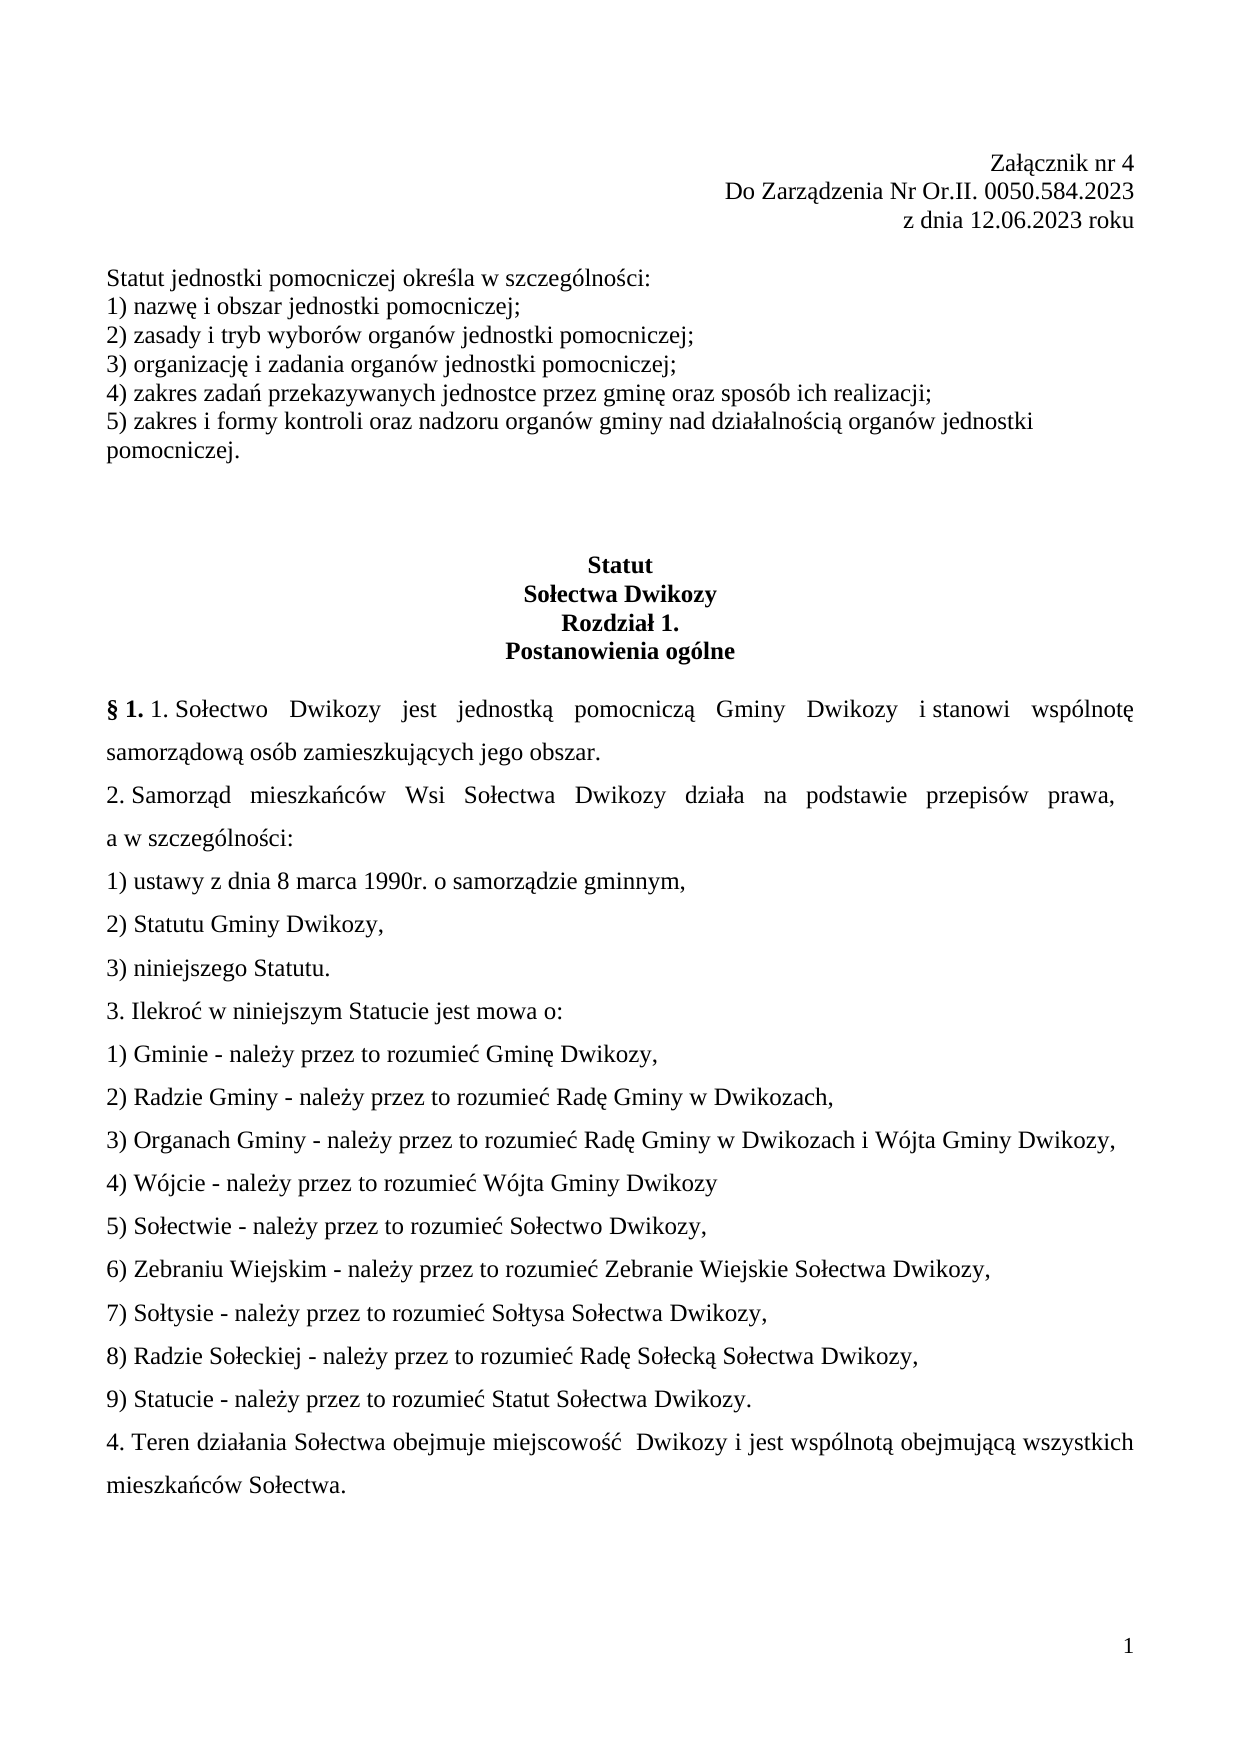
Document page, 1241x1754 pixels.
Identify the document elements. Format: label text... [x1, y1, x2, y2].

text 5) Sołectwie - należy przez to rozumieć Sołectwo Dwikozy, [106, 1211, 1134, 1240]
text 2) Statutu Gminy Dwikozy, [106, 909, 1134, 938]
text 7) Sołtysie - należy przez to rozumieć Sołtysa Sołectwa Dwikozy, [106, 1298, 1134, 1326]
text 2) Radzie Gminy - należy przez to rozumieć Radę Gminy w Dwikozach, [106, 1082, 1134, 1111]
text 4) zakres zadań przekazywanych jednostce przez gminę oraz sposób ich realizacji; [106, 378, 1134, 406]
text 3) Organach Gminy - należy przez to rozumieć Radę Gminy w Dwikozach i Wójta Gminy Dwikozy, [106, 1125, 1134, 1154]
text Załącznik nr 4 [106, 148, 1134, 176]
text 4) Wójcie - należy przez to rozumieć Wójta Gminy Dwikozy [106, 1168, 1134, 1197]
text Statut jednostki pomocniczej określa w szczególności: [106, 263, 1134, 291]
text 1) Gminie - należy przez to rozumieć Gminę Dwikozy, [106, 1039, 1134, 1068]
text 9) Statucie - należy przez to rozumieć Statut Sołectwa Dwikozy. [106, 1384, 1134, 1413]
text 1) nazwę i obszar jednostki pomocniczej; [106, 291, 1134, 320]
text Statut [106, 550, 1134, 579]
text 3. Ilekroć w niniejszym Statucie jest mowa o: [106, 996, 1134, 1024]
text 3) niniejszego Statutu. [106, 953, 1134, 981]
text 6) Zebraniu Wiejskim - należy przez to rozumieć Zebranie Wiejskie Sołectwa Dwikozy, [106, 1254, 1134, 1283]
text z dnia 12.06.2023 roku [106, 205, 1134, 234]
text 4. Teren działania Sołectwa obejmuje miejscowość Dwikozy i jest wspólnotą obejmującą wszystkich mieszkańców Sołectwa. [106, 1427, 1134, 1499]
text Do Zarządzenia Nr Or.II. 0050.584.2023 [106, 176, 1134, 205]
text 5) zakres i formy kontroli oraz nadzoru organów gminy nad działalnością organów jednostki pomocniczej. [106, 406, 1134, 464]
text 8) Radzie Sołeckiej - należy przez to rozumieć Radę Sołecką Sołectwa Dwikozy, [106, 1341, 1134, 1369]
text Sołectwa Dwikozy [106, 579, 1134, 608]
text Rozdział 1. Postanowienia ogólne [106, 608, 1134, 665]
text 2) zasady i tryb wyborów organów jednostki pomocniczej; [106, 320, 1134, 349]
text 1) ustawy z dnia 8 marca 1990r. o samorządzie gminnym, [106, 866, 1134, 895]
text § 1. 1. Sołectwo Dwikozy jest jednostką pomocniczą Gminy Dwikozy i stanowi wspólnotę samorządową osób zamieszkujących jego obszar. [106, 694, 1134, 766]
text 2. Samorząd mieszkańców Wsi Sołectwa Dwikozy działa na podstawie przepisów prawa, a w szczególności: [106, 780, 1134, 852]
text 3) organizację i zadania organów jednostki pomocniczej; [106, 349, 1134, 378]
